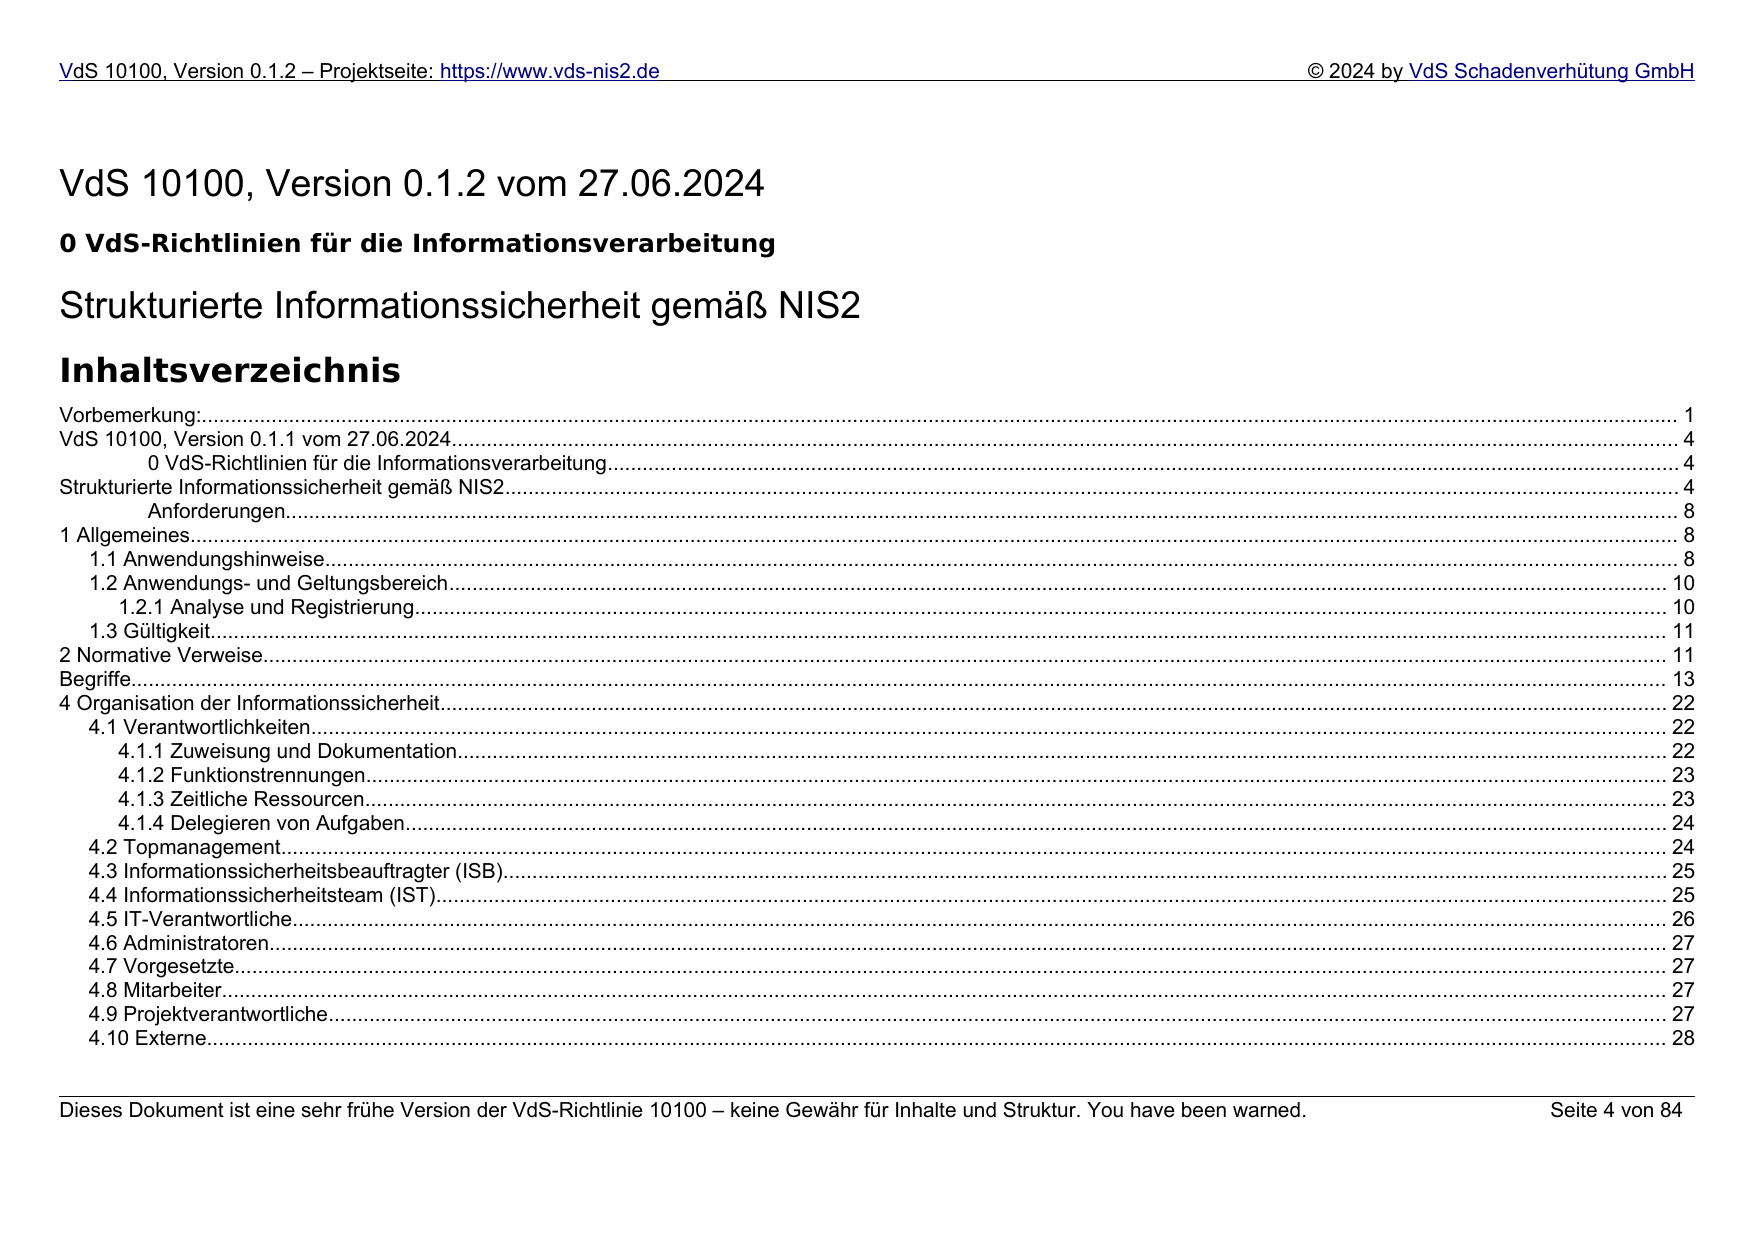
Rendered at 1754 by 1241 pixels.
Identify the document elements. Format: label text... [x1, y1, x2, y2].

subtitle VdS 10100, Version 0.1.2 vom 27.06.2024 [59, 161, 1695, 204]
subtitle 0 VdS-Richtlinien für die Informationsverarbeitung [59, 229, 1695, 259]
subtitle Strukturierte Informationssicherheit gemäß NIS2 [59, 284, 1695, 327]
